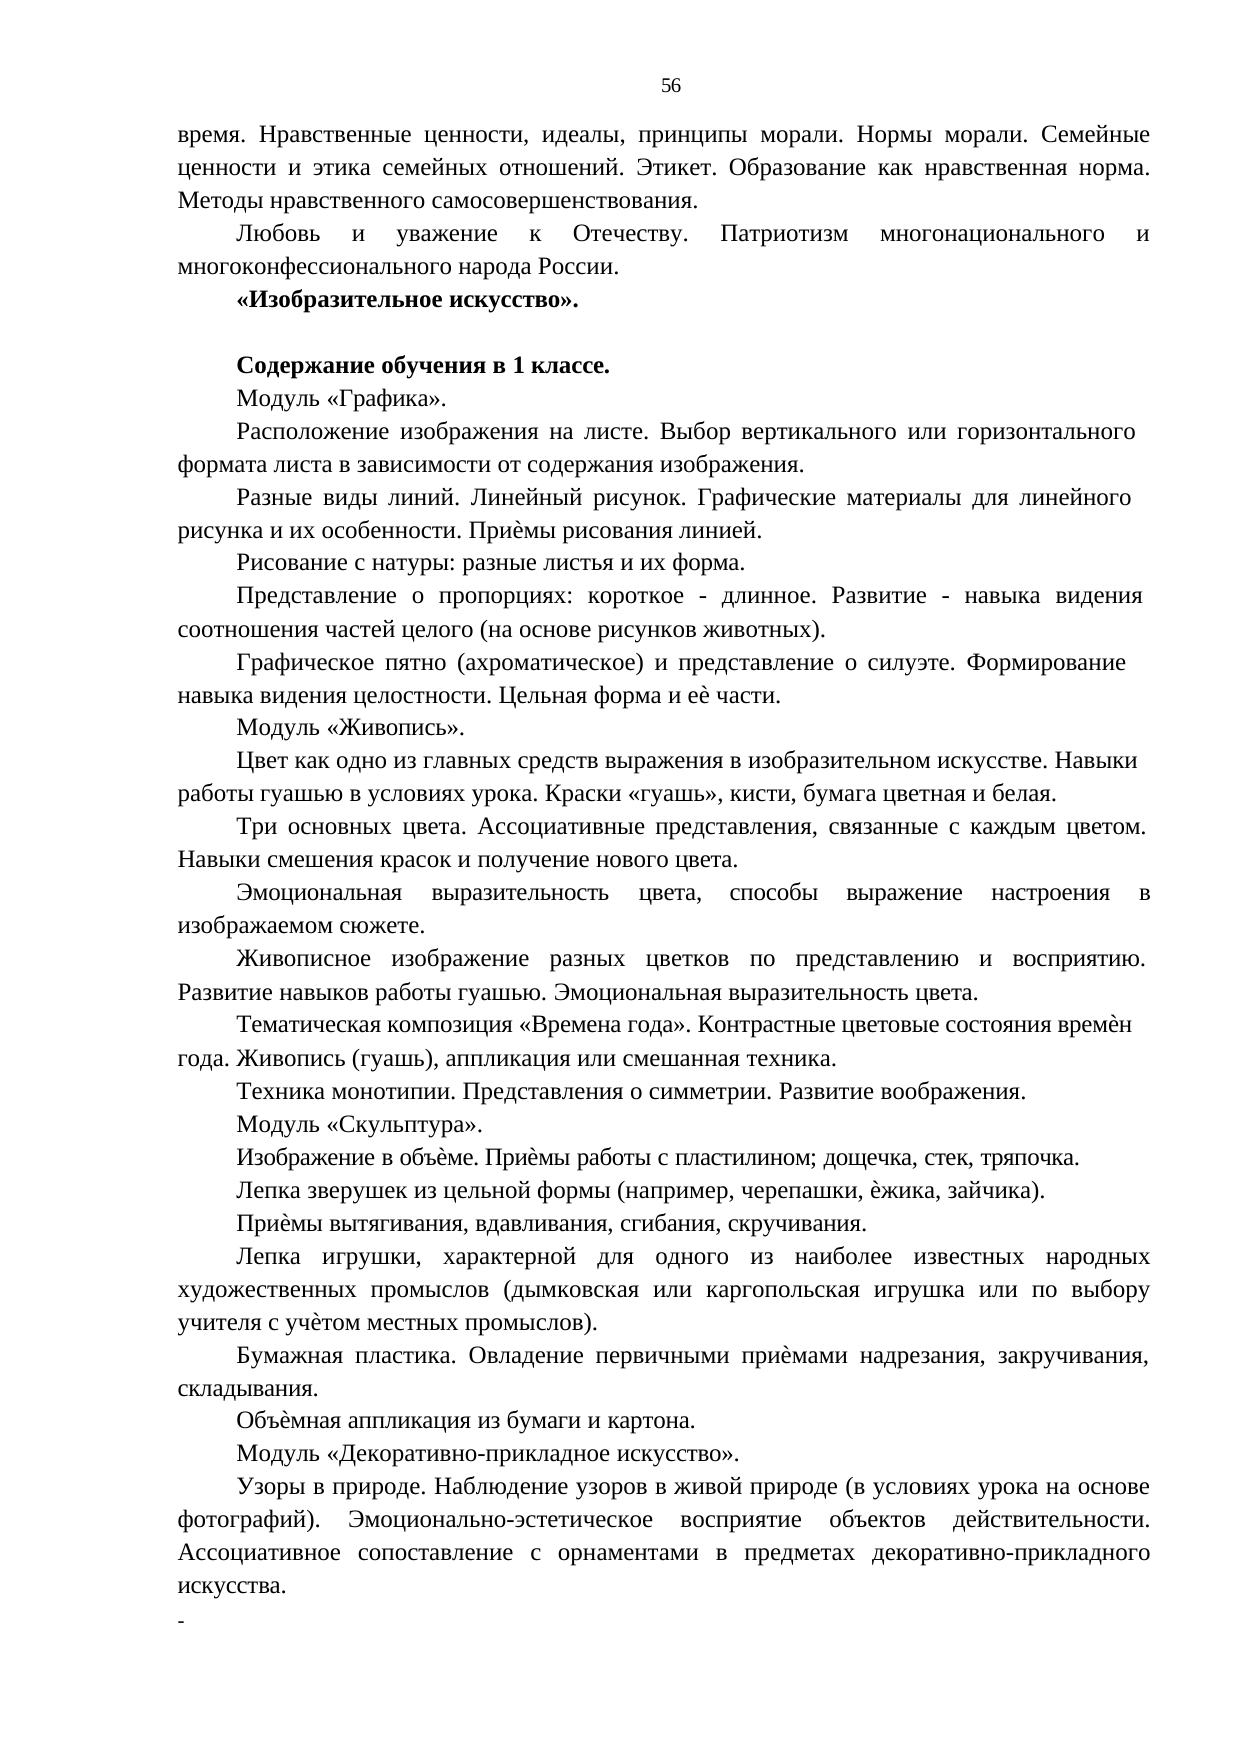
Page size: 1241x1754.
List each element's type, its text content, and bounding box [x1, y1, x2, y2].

text Навыки смешения красок и получение нового цвета. [177, 844, 1223, 873]
subtitle «Изобразительное искусство». [236, 284, 1223, 313]
text Модуль «Декоративно-прикладное искусство». [236, 1438, 1223, 1467]
text Графическое пятно (ахроматическое) и представление о силуэте. Формирование навыка видения целостности. Цельная форма и еѐ части. [177, 647, 1151, 708]
text Развитие навыков работы гуашью. Эмоциональная выразительность цвета. [177, 977, 1223, 1005]
text Приѐмы вытягивания, вдавливания, сгибания, скручивания. [236, 1208, 1223, 1237]
text Разные виды линий. Линейный рисунок. Графические материалы для линейного рисунка и их особенности. Приѐмы рисования линией. [177, 482, 1151, 544]
text время. Нравственные ценности, идеалы, принципы морали. Нормы морали. Семейные ценности и этика семейных отношений. Этикет. Образование как нравственная норма. Методы нравственного самосовершенствования. [177, 119, 1151, 214]
text Бумажная пластика. Овладение первичными приѐмами надрезания, закручивания, складывания. [177, 1340, 1150, 1402]
text Рисование с натуры: разные листья и их форма. [236, 548, 1223, 576]
text Цвет как одно из главных средств выражения в изобразительном искусстве. Навыки работы гуашью в условиях урока. Краски «гуашь», кисти, бумага цветная и белая. [177, 745, 1151, 807]
text Модуль «Графика». [236, 383, 1223, 412]
text Объѐмная аппликация из бумаги и картона. [236, 1406, 1223, 1434]
text Модуль «Живопись». [236, 713, 1223, 741]
text Изображение в объѐме. Приѐмы работы с пластилином; дощечка, стек, тряпочка. Лепка зверушек из цельной формы (например, черепашки, ѐжика, зайчика). [236, 1142, 1110, 1203]
text Узоры в природе. Наблюдение узоров в живой природе (в условиях урока на основе фотографий). Эмоционально-эстетическое восприятие объектов действительности. Ассоциативное сопоставление с орнаментами в предметах декоративно-прикладного искусства. [177, 1471, 1152, 1599]
text Техника монотипии. Представления о симметрии. Развитие воображения. Модуль «Скульптура». [236, 1076, 1077, 1137]
text Живописное изображение разных цветков по представлению и восприятию. [236, 943, 1223, 972]
text Лепка игрушки, характерной для одного из наиболее известных народных художественных промыслов (дымковская или каргопольская игрушка или по выбору учителя с учѐтом местных промыслов). [177, 1241, 1151, 1336]
text Содержание обучения в 1 классе. [236, 350, 1223, 379]
text Тематическая композиция «Времена года». Контрастные цветовые состояния времѐн года. Живопись (гуашь), аппликация или смешанная техника. [177, 1009, 1151, 1071]
text Три основных цвета. Ассоциативные представления, связанные с каждым цветом. [236, 811, 1223, 840]
text Представление о пропорциях: короткое - длинное. Развитие - навыка видения соотношения частей целого (на основе рисунков животных). [177, 581, 1223, 642]
text Расположение изображения на листе. Выбор вертикального или горизонтального формата листа в зависимости от содержания изображения. [177, 416, 1151, 478]
text Любовь и уважение к Отечеству. Патриотизм многонационального и многоконфессионального народа России. [177, 218, 1151, 280]
text Эмоциональная выразительность цвета, способы выражение настроения в изображаемом сюжете. [177, 877, 1151, 939]
